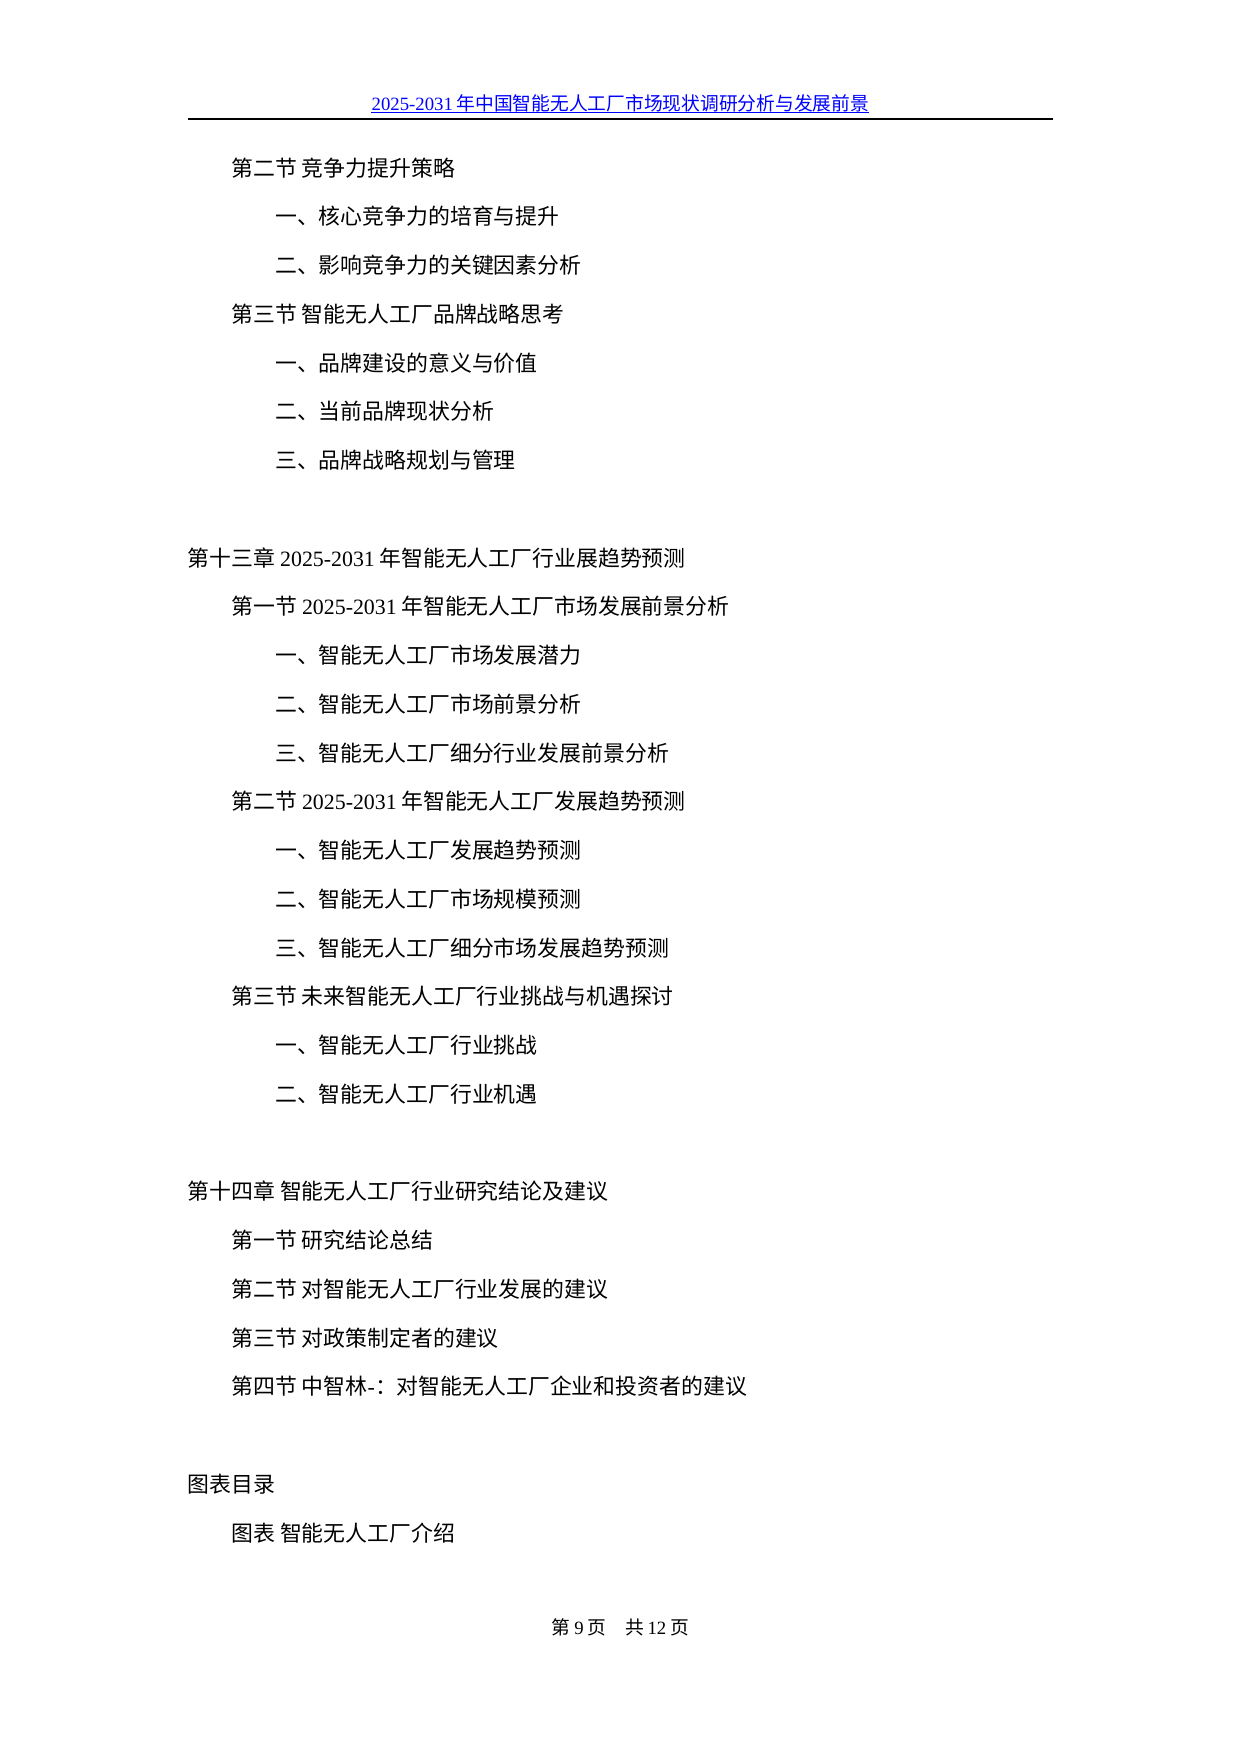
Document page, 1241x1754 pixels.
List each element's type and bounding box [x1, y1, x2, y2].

text [187, 150, 1053, 1548]
